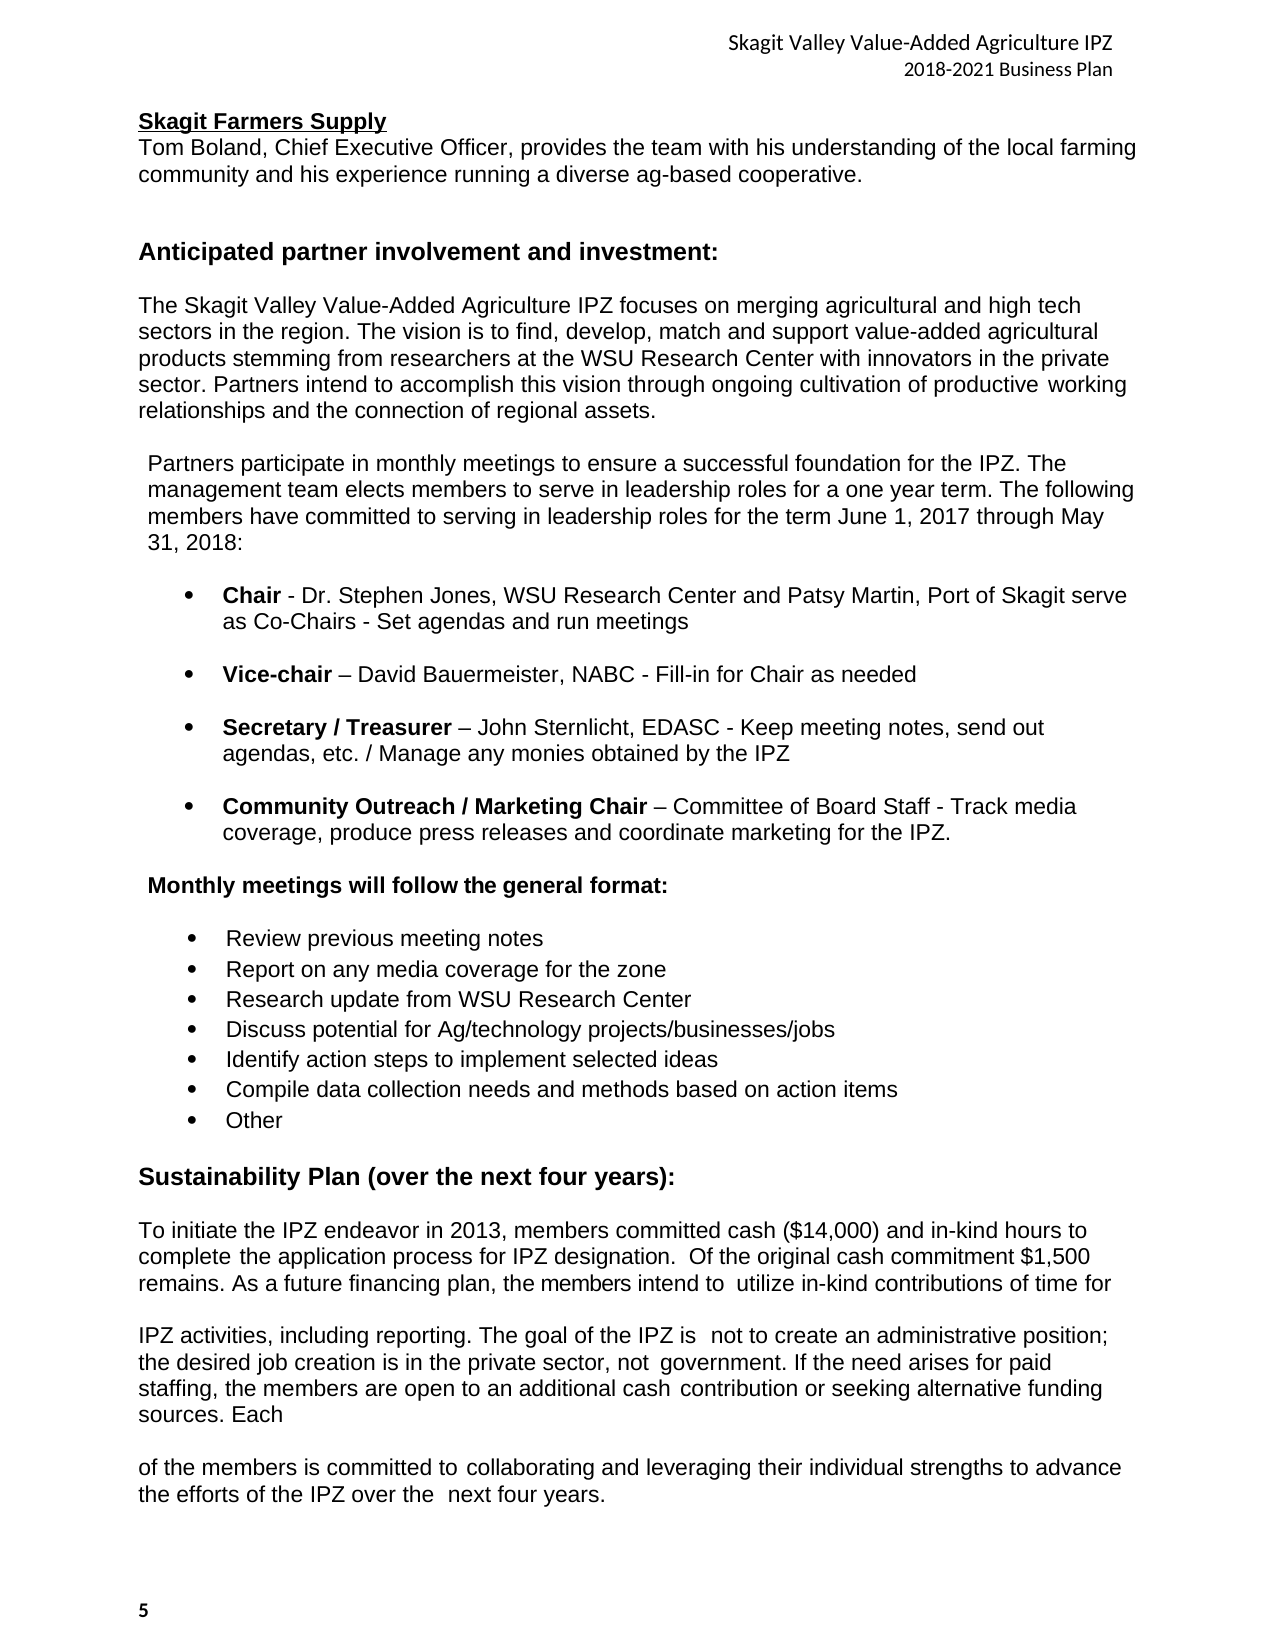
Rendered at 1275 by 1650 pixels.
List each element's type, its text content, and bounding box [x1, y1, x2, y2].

list Review previous meeting notes [188, 925, 1137, 952]
subtitle Anticipated partner involvement and investment: [138, 239, 1137, 266]
text Partners participate in monthly meetings to ensure a successful foundation for the IPZ. The management team elects members to serve in leadership roles for a one year term. The following members have committed to serving in leadership roles for the term June 1, 2017 through May 31, 2018: [147, 450, 1140, 556]
list Secretary / Treasurer – John Sternlicht, EDASC - Keep meeting notes, send out agendas, etc. / Manage any monies obtained by the IPZ [185, 714, 1140, 766]
list Vice-chair – David Bauermeister, NABC - Fill-in for Chair as needed [185, 661, 1140, 687]
list Chair - Dr. Stephen Jones, WSU Research Center and Patsy Martin, Port of Skagit serve as Co-Chairs - Set agendas and run meetings [185, 582, 1140, 634]
list Compile data collection needs and methods based on action items [188, 1076, 1137, 1103]
list Research update from WSU Research Center [188, 986, 1137, 1012]
text of the members is committed to collaborating and leveraging their individual strengths to advance the efforts of the IPZ over the next four years. [138, 1454, 1137, 1507]
text IPZ activities, including reporting. The goal of the IPZ is not to create an administrative position; the desired job creation is in the private sector, not government. If the need arises for paid staffing, the members are open to an additional cash contribution or seeking alternative funding sources. Each [138, 1322, 1137, 1428]
list Community Outreach / Marketing Chair – Committee of Board Staff - Track media coverage, produce press releases and coordinate marketing for the IPZ. [185, 793, 1140, 845]
text Tom Boland, Chief Executive Officer, provides the team with his understanding of the local farming community and his experience running a diverse ag-based cooperative. [138, 134, 1137, 187]
list Other [188, 1107, 1137, 1133]
list Report on any media coverage for the zone [188, 956, 1137, 982]
text To initiate the IPZ endeavor in 2013, members committed cash ($14,000) and in-kind hours to complete the application process for IPZ designation. Of the original cash commitment $1,500 remains. As a future financing plan, the members intend to utilize in-kind contributions of time for [138, 1217, 1137, 1296]
list Discuss potential for Ag/technology projects/businesses/jobs [188, 1016, 1137, 1042]
text Skagit Farmers Supply [138, 108, 1137, 134]
text Monthly meetings will follow the general format: [147, 872, 1140, 898]
text The Skagit Valley Value-Added Agriculture IPZ focuses on merging agricultural and high tech sectors in the region. The vision is to find, develop, match and support value-added agricultural products stemming from researchers at the WSU Research Center with innovators in the private sector. Partners intend to accomplish this vision through ongoing cultivation of productive working relationships and the connection of regional assets. [138, 292, 1137, 424]
subtitle Sustainability Plan (over the next four years): [138, 1164, 1137, 1191]
list Identify action steps to implement selected ideas [188, 1046, 1137, 1073]
